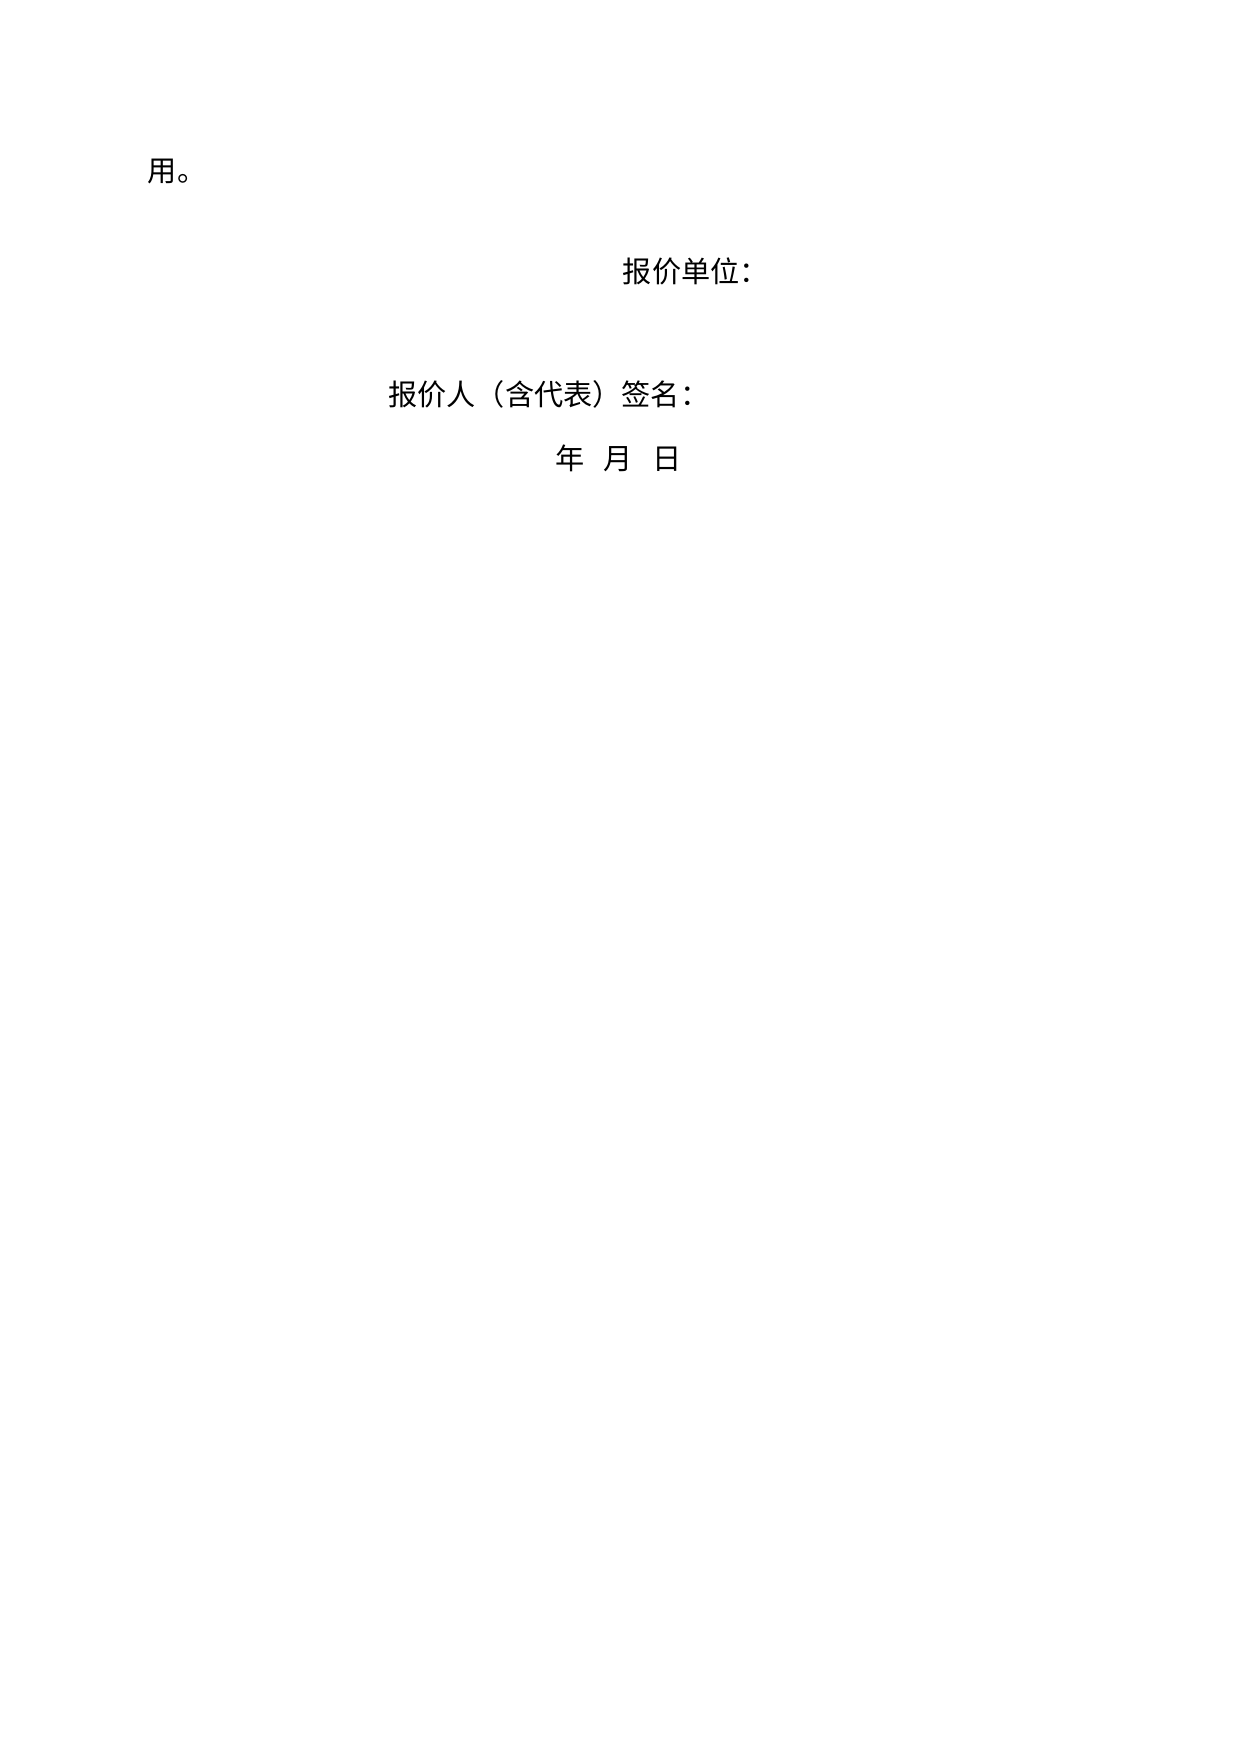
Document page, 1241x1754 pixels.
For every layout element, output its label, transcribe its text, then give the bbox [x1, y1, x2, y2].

text 报价人（含代表）签名： [148, 372, 1092, 414]
text 年 月 日 [148, 435, 1092, 478]
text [148, 148, 1092, 190]
text 报价单位： [148, 249, 1092, 291]
